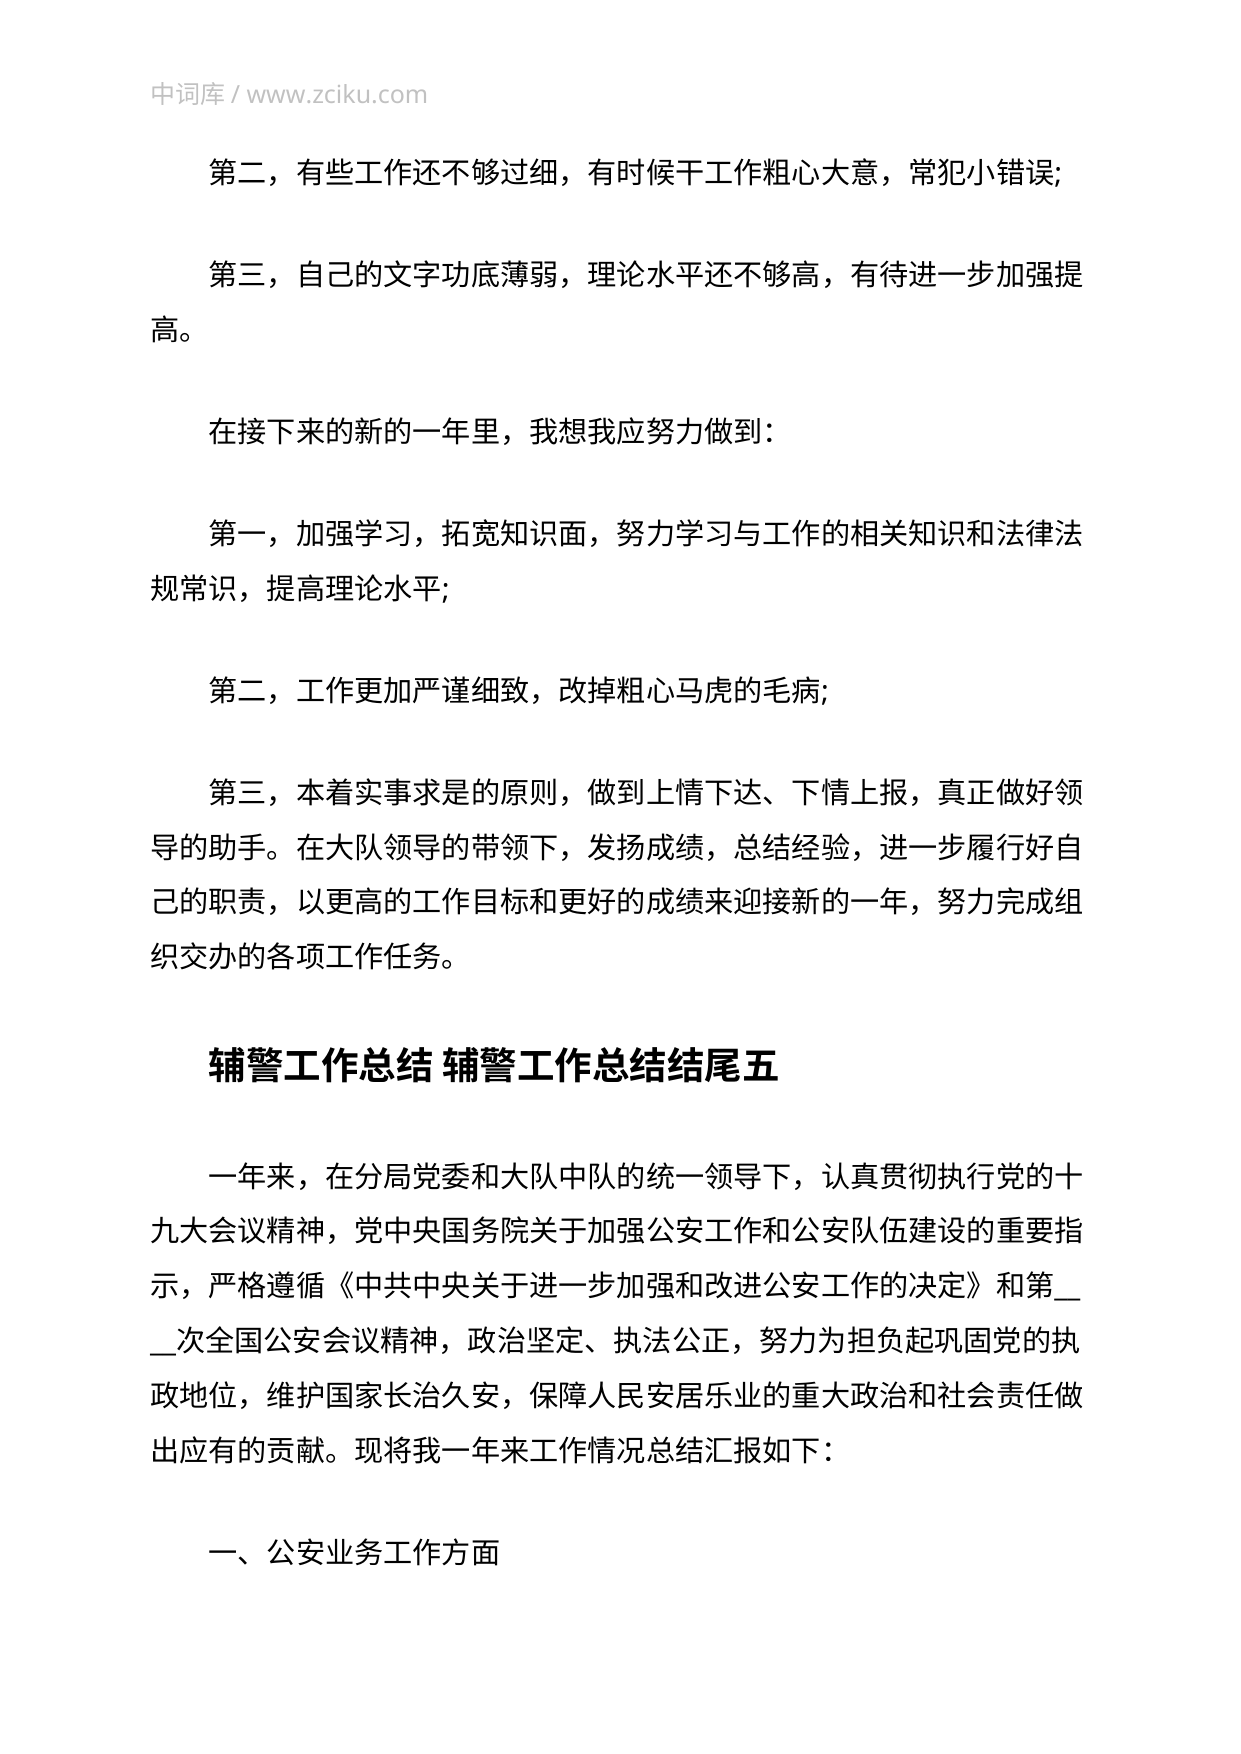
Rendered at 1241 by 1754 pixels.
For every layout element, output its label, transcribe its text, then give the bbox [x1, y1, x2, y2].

text 第三，本着实事求是的原则，做到上情下达、下情上报，真正做好领导的助手。在大队领导的带领下，发扬成绩，总结经验，进一步履行好自己的职责，以更高的工作目标和更好的成绩来迎接新的一年，努力完成组织交办的各项工作任务。 [150, 769, 1090, 976]
text 一、公安业务工作方面 [150, 1529, 1090, 1572]
text 第二，有些工作还不够过细，有时候干工作粗心大意，常犯小错误; [150, 150, 1090, 192]
text 第三，自己的文字功底薄弱，理论水平还不够高，有待进一步加强提高。 [150, 252, 1090, 349]
text 一年来，在分局党委和大队中队的统一领导下，认真贯彻执行党的十九大会议精神，党中央国务院关于加强公安工作和公安队伍建设的重要指示，严格遵循《中共中央关于进一步加强和改进公安工作的决定》和第____次全国公安会议精神，政治坚定、执法公正，努力为担负起巩固党的执政地位，维护国家长治久安，保障人民安居乐业的重大政治和社会责任做出应有的贡献。现将我一年来工作情况总结汇报如下： [150, 1153, 1090, 1470]
text 第二，工作更加严谨细致，改掉粗心马虎的毛病; [150, 667, 1090, 710]
text 在接下来的新的一年里，我想我应努力做到： [150, 409, 1090, 451]
text 辅警工作总结 辅警工作总结结尾五 [150, 1036, 1090, 1090]
text 第一，加强学习，拓宽知识面，努力学习与工作的相关知识和法律法规常识，提高理论水平; [150, 510, 1090, 608]
